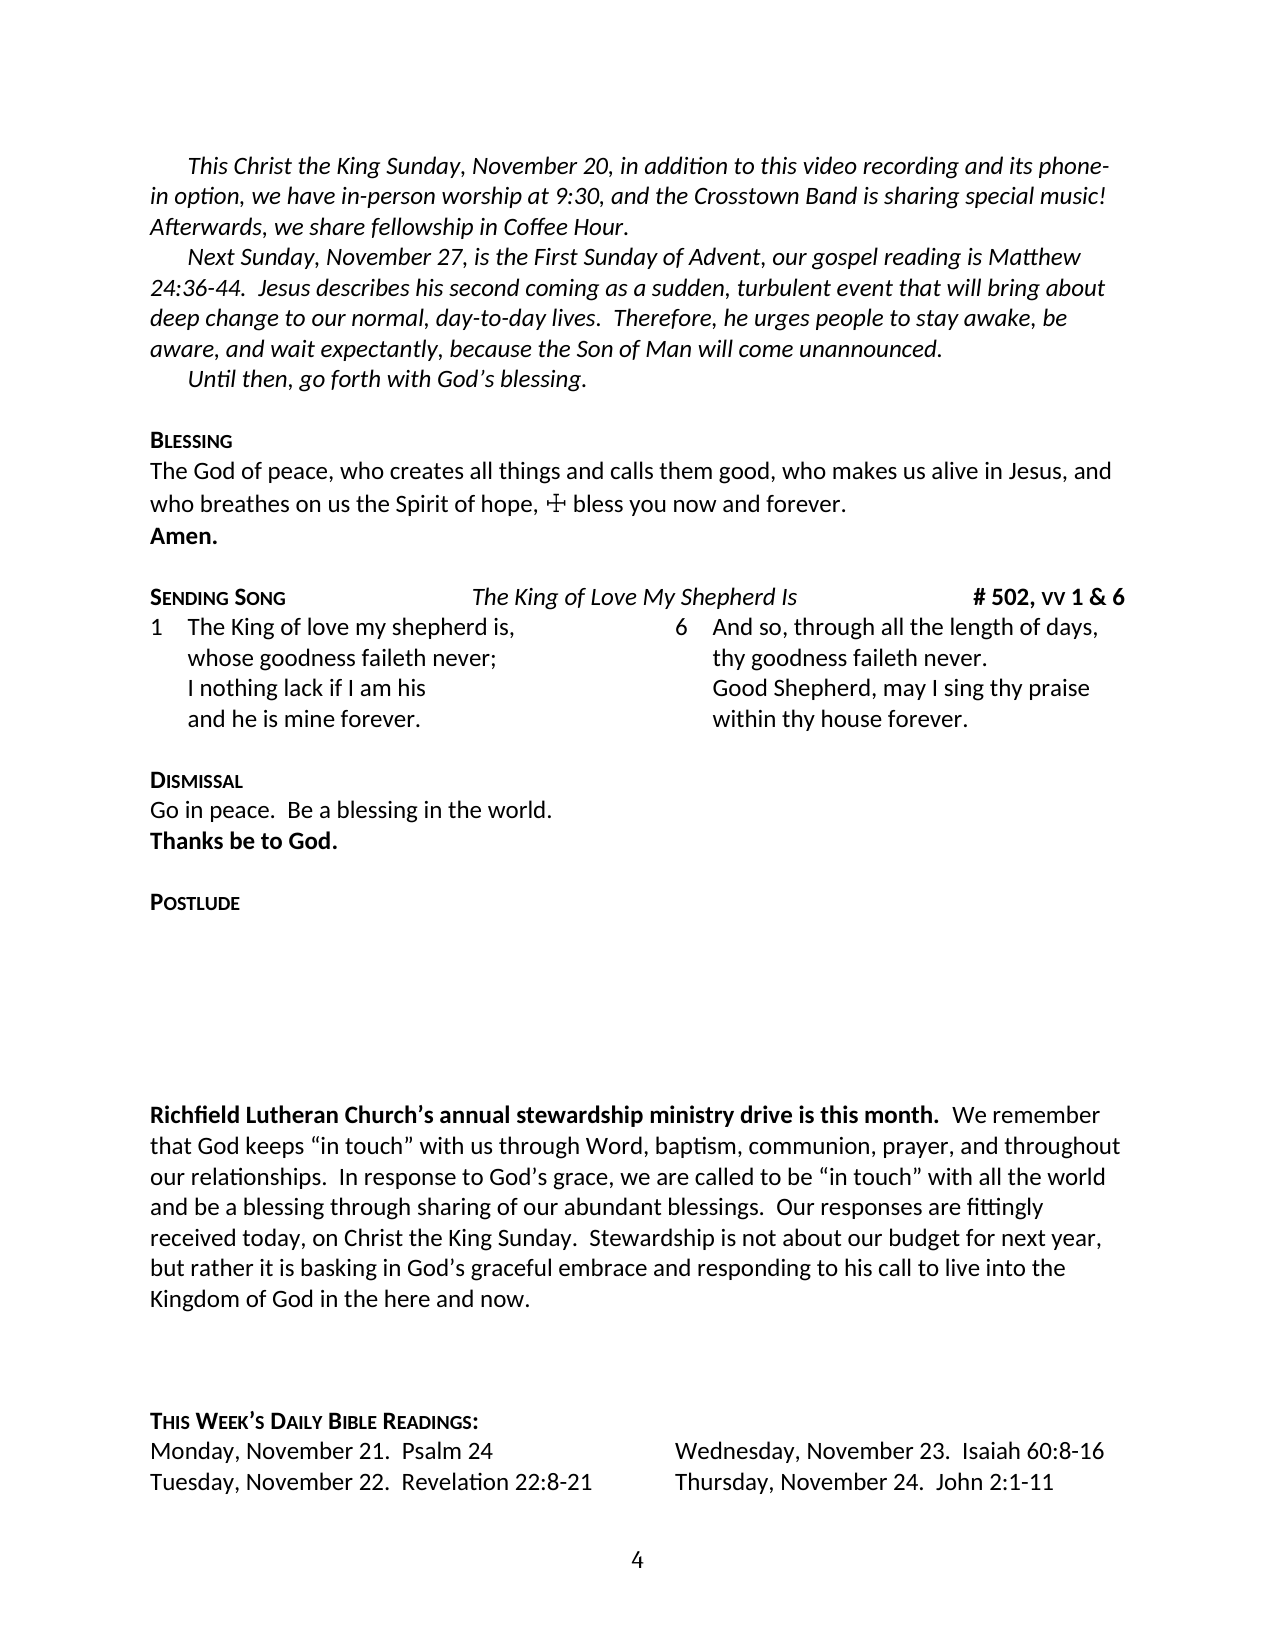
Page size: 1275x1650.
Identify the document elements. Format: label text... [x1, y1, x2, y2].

text The God of peace, who creates all things and calls them good, who makes us alive in Jesus, and who breathes on us the Spirit of hope, ☩ bless you now and forever. [150, 455, 1125, 520]
text Until then, go forth with God’s blessing. [150, 364, 1125, 394]
text Richfield Lutheran Church’s annual stewardship ministry drive is this month. We remember that God keeps “in touch” with us through Word, baptism, communion, prayer, and throughout our relationships. In response to God’s grace, we are called to be “in touch” with all the world and be a blessing through sharing of our abundant blessings. Our responses are fittingly received today, on Christ the King Sunday. Stewardship is not about our budget for next year, but rather it is basking in God’s graceful embrace and responding to his call to live into the Kingdom of God in the here and now. [150, 1100, 1125, 1313]
text and he is mine forever. [150, 703, 600, 733]
text Thanks be to God. [150, 825, 1125, 856]
text Wednesday, November 23. Isaiah 60:8-16 [675, 1435, 1125, 1466]
text thy goodness faileth never. [675, 642, 1125, 672]
text Sending Song The King of Love My Shepherd Is # 502, vv 1 & 6 [150, 581, 1125, 611]
text Good Shepherd, may I sing thy praise [675, 672, 1125, 703]
text I nothing lack if I am his [150, 672, 600, 703]
text Monday, November 21. Psalm 24 [150, 1435, 600, 1466]
text 6 And so, through all the length of days, [675, 611, 1125, 642]
text Dismissal [150, 764, 1125, 794]
text Amen. [150, 520, 1125, 550]
text This Week’s Daily Bible Readings: [150, 1405, 1125, 1435]
text Blessing [150, 425, 1125, 455]
text Tuesday, November 22. Revelation 22:8-21 [150, 1466, 600, 1496]
text Thursday, November 24. John 2:1-11 [675, 1466, 1125, 1496]
text Postlude [150, 886, 1125, 917]
text Next Sunday, November 27, is the First Sunday of Advent, our gospel reading is Matthew 24:36-44. Jesus describes his second coming as a sudden, turbulent event that will bring about deep change to our normal, day-to-day lives. Therefore, he urges people to stay awake, be aware, and wait expectantly, because the Son of Man will come unannounced. [150, 242, 1125, 364]
text This Christ the King Sunday, November 20, in addition to this video recording and its phone-in option, we have in-person worship at 9:30, and the Crosstown Band is sharing special music! Afterwards, we share fellowship in Coffee Hour. [150, 150, 1125, 242]
text 1 The King of love my shepherd is, [150, 611, 600, 642]
text within thy house forever. [675, 703, 1125, 733]
text whose goodness faileth never; [150, 642, 600, 672]
text Go in peace. Be a blessing in the world. [150, 794, 1125, 825]
